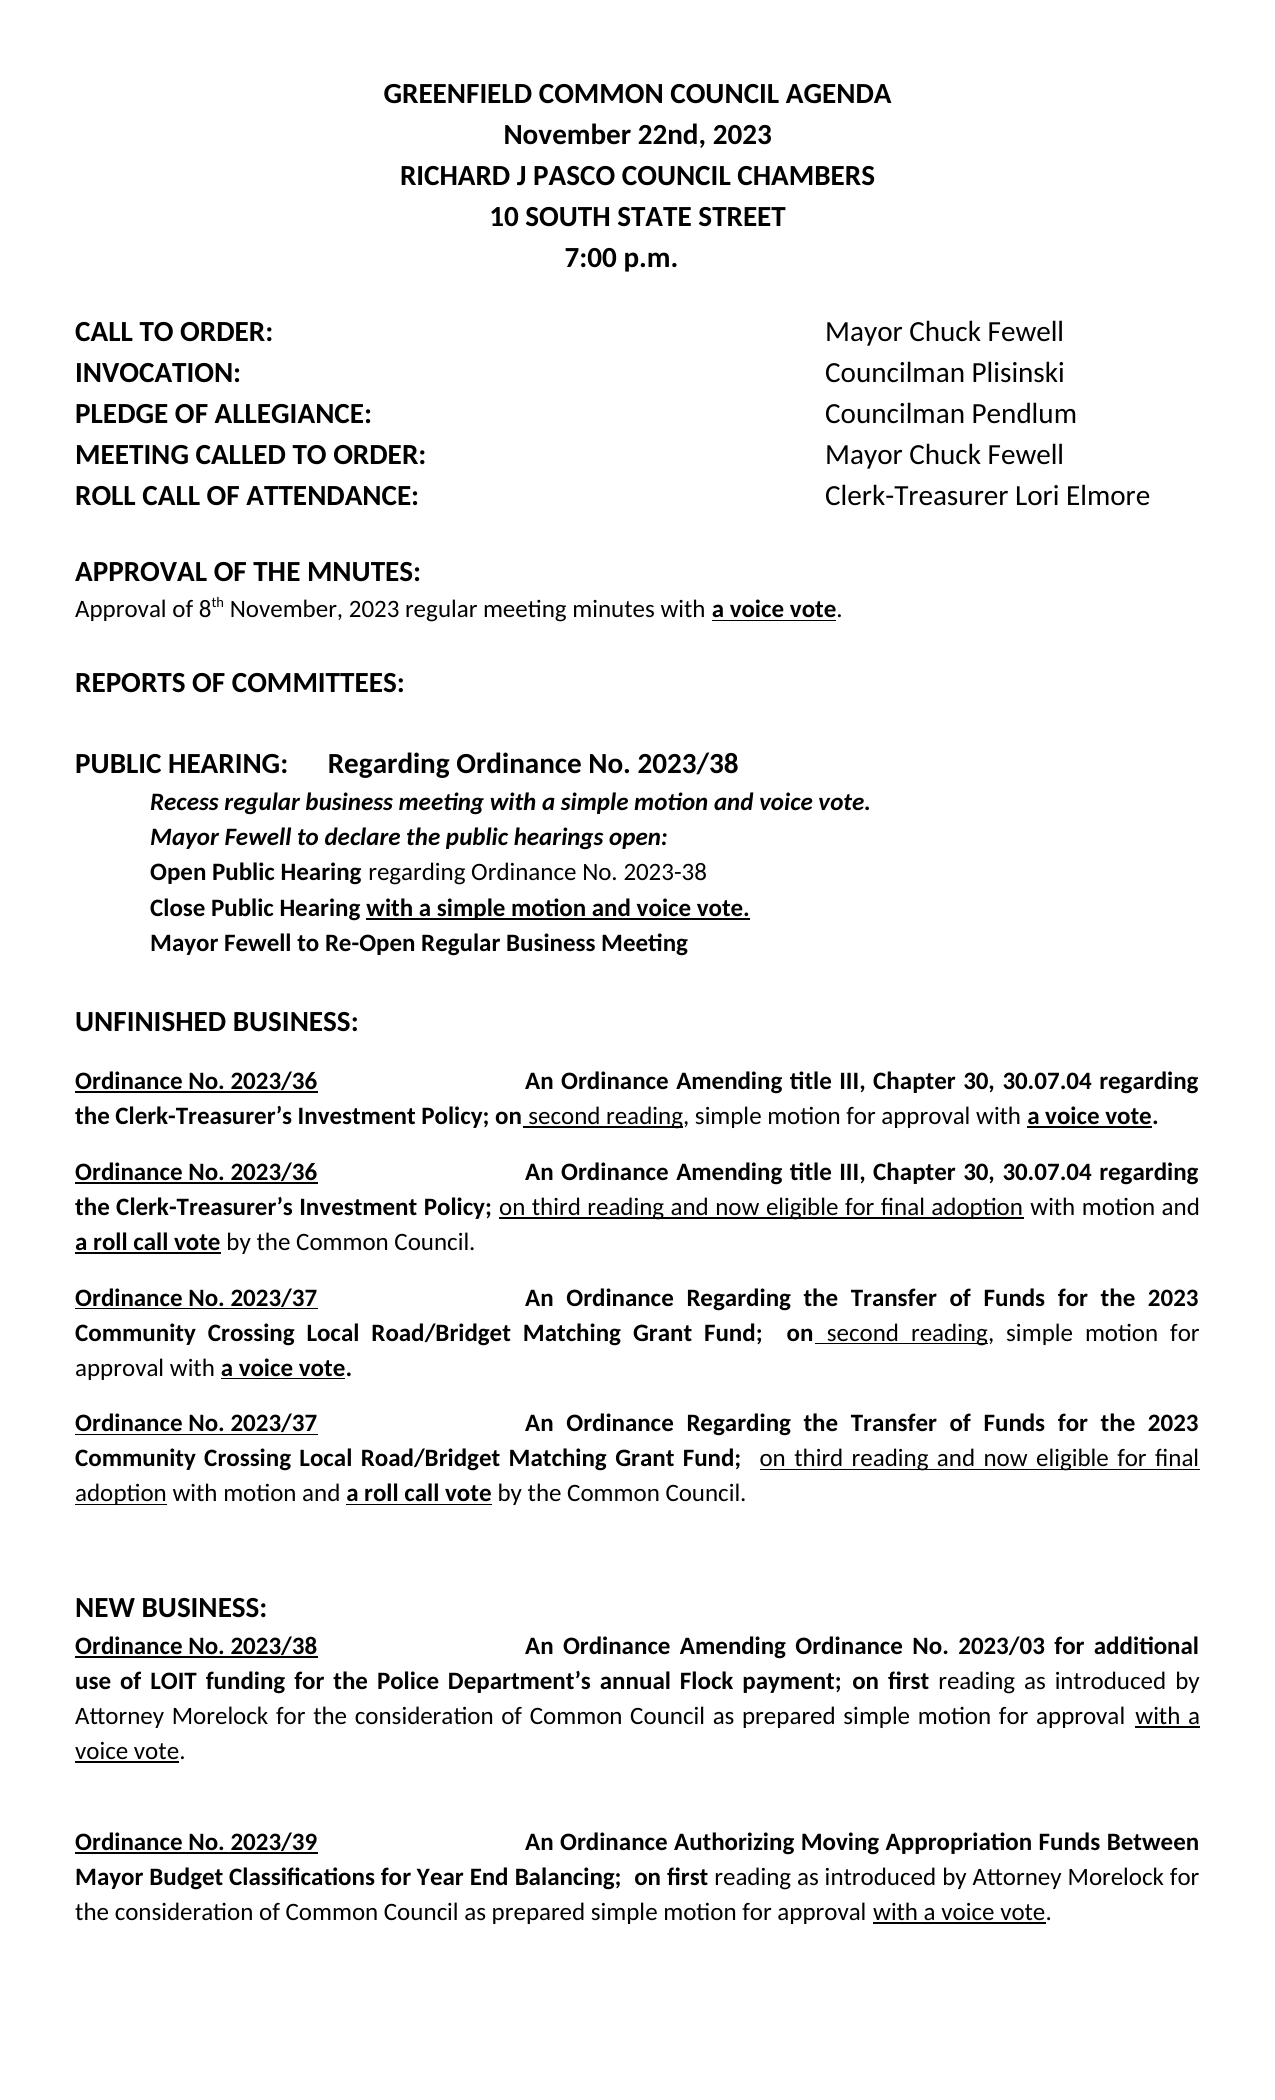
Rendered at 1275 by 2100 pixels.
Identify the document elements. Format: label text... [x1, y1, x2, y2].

text Ordinance No. 2023/36 An Ordinance Amending title III, Chapter 30, 30.07.04 regarding the Clerk-Treasurer’s Investment Policy; on third reading and now eligible for final adoption with motion and a roll call vote by the Common Council. [75, 1156, 1200, 1256]
text 10 SOUTH STATE STREET [75, 198, 1200, 233]
text ROLL CALL OF ATTENDANCE: Clerk-Treasurer Lori Elmore [75, 477, 1200, 512]
text Ordinance No. 2023/36 An Ordinance Amending title III, Chapter 30, 30.07.04 regarding the Clerk-Treasurer’s Investment Policy; on second reading, simple motion for approval with a voice vote. [75, 1065, 1200, 1131]
text Mayor Fewell to declare the public hearings open: [75, 821, 1200, 852]
text November 22nd, 2023 [75, 116, 1200, 152]
text Approval of 8th November, 2023 regular meeting minutes with a voice vote. [75, 594, 1200, 624]
text GREENFIELD COMMON COUNCIL AGENDA [75, 75, 1200, 111]
text Close Public Hearing with a simple motion and voice vote. [75, 892, 1200, 923]
text Ordinance No. 2023/38 An Ordinance Amending Ordinance No. 2023/03 for additional use of LOIT funding for the Police Department’s annual Flock payment; on first reading as introduced by Attorney Morelock for the consideration of Common Council as prepared simple motion for approval with a voice vote. [75, 1630, 1200, 1766]
text APPROVAL OF THE MNUTES: [75, 553, 1200, 588]
text Ordinance No. 2023/37 An Ordinance Regarding the Transfer of Funds for the 2023 Community Crossing Local Road/Bridget Matching Grant Fund; on third reading and now eligible for final adoption with motion and a roll call vote by the Common Council. [75, 1407, 1200, 1508]
text Recess regular business meeting with a simple motion and voice vote. [75, 786, 1200, 817]
text Open Public Hearing regarding Ordinance No. 2023-38 [75, 856, 1200, 887]
text PLEDGE OF ALLEGIANCE: Councilman Pendlum [75, 395, 1200, 431]
text PUBLIC HEARING: Regarding Ordinance No. 2023/38 [75, 746, 1200, 781]
text Ordinance No. 2023/39 An Ordinance Authorizing Moving Appropriation Funds Between Mayor Budget Classifications for Year End Balancing; on first reading as introduced by Attorney Morelock for the consideration of Common Council as prepared simple motion for approval with a voice vote. [75, 1826, 1200, 1926]
text RICHARD J PASCO COUNCIL CHAMBERS [75, 157, 1200, 192]
text INVOCATION: Councilman Plisinski [75, 354, 1200, 389]
text Ordinance No. 2023/37 An Ordinance Regarding the Transfer of Funds for the 2023 Community Crossing Local Road/Bridget Matching Grant Fund; on second reading, simple motion for approval with a voice vote. [75, 1282, 1200, 1382]
text REPORTS OF COMMITTEES: [75, 664, 1200, 699]
text NEW BUSINESS: [75, 1589, 1200, 1625]
text CALL TO ORDER: Mayor Chuck Fewell [75, 313, 1200, 349]
text Mayor Fewell to Re-Open Regular Business Meeting [75, 927, 1200, 958]
text 7:00 p.m. [75, 239, 1200, 274]
text MEETING CALLED TO ORDER: Mayor Chuck Fewell [75, 436, 1200, 471]
text UNFINISHED BUSINESS: [75, 1003, 1200, 1039]
